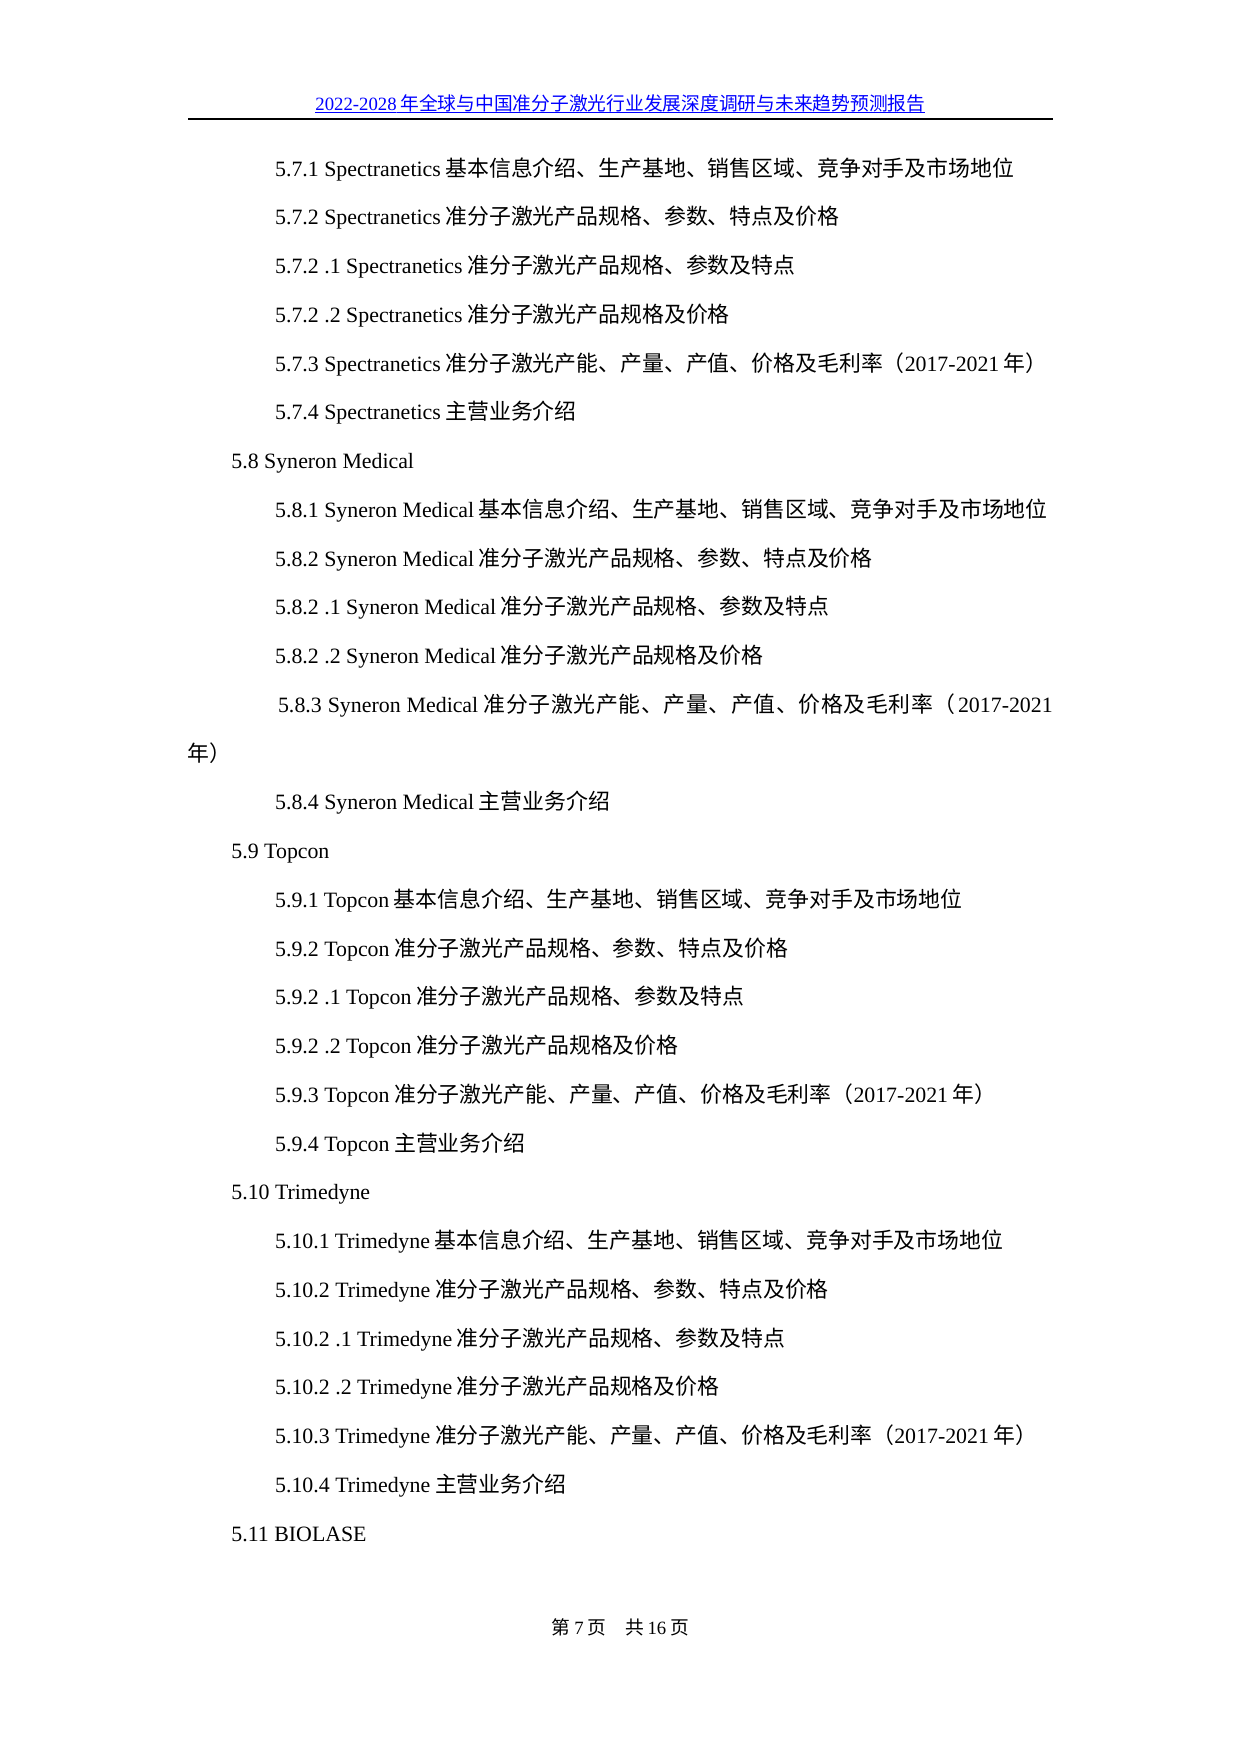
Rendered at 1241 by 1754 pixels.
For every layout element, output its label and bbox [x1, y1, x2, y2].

text [187, 150, 1053, 1548]
